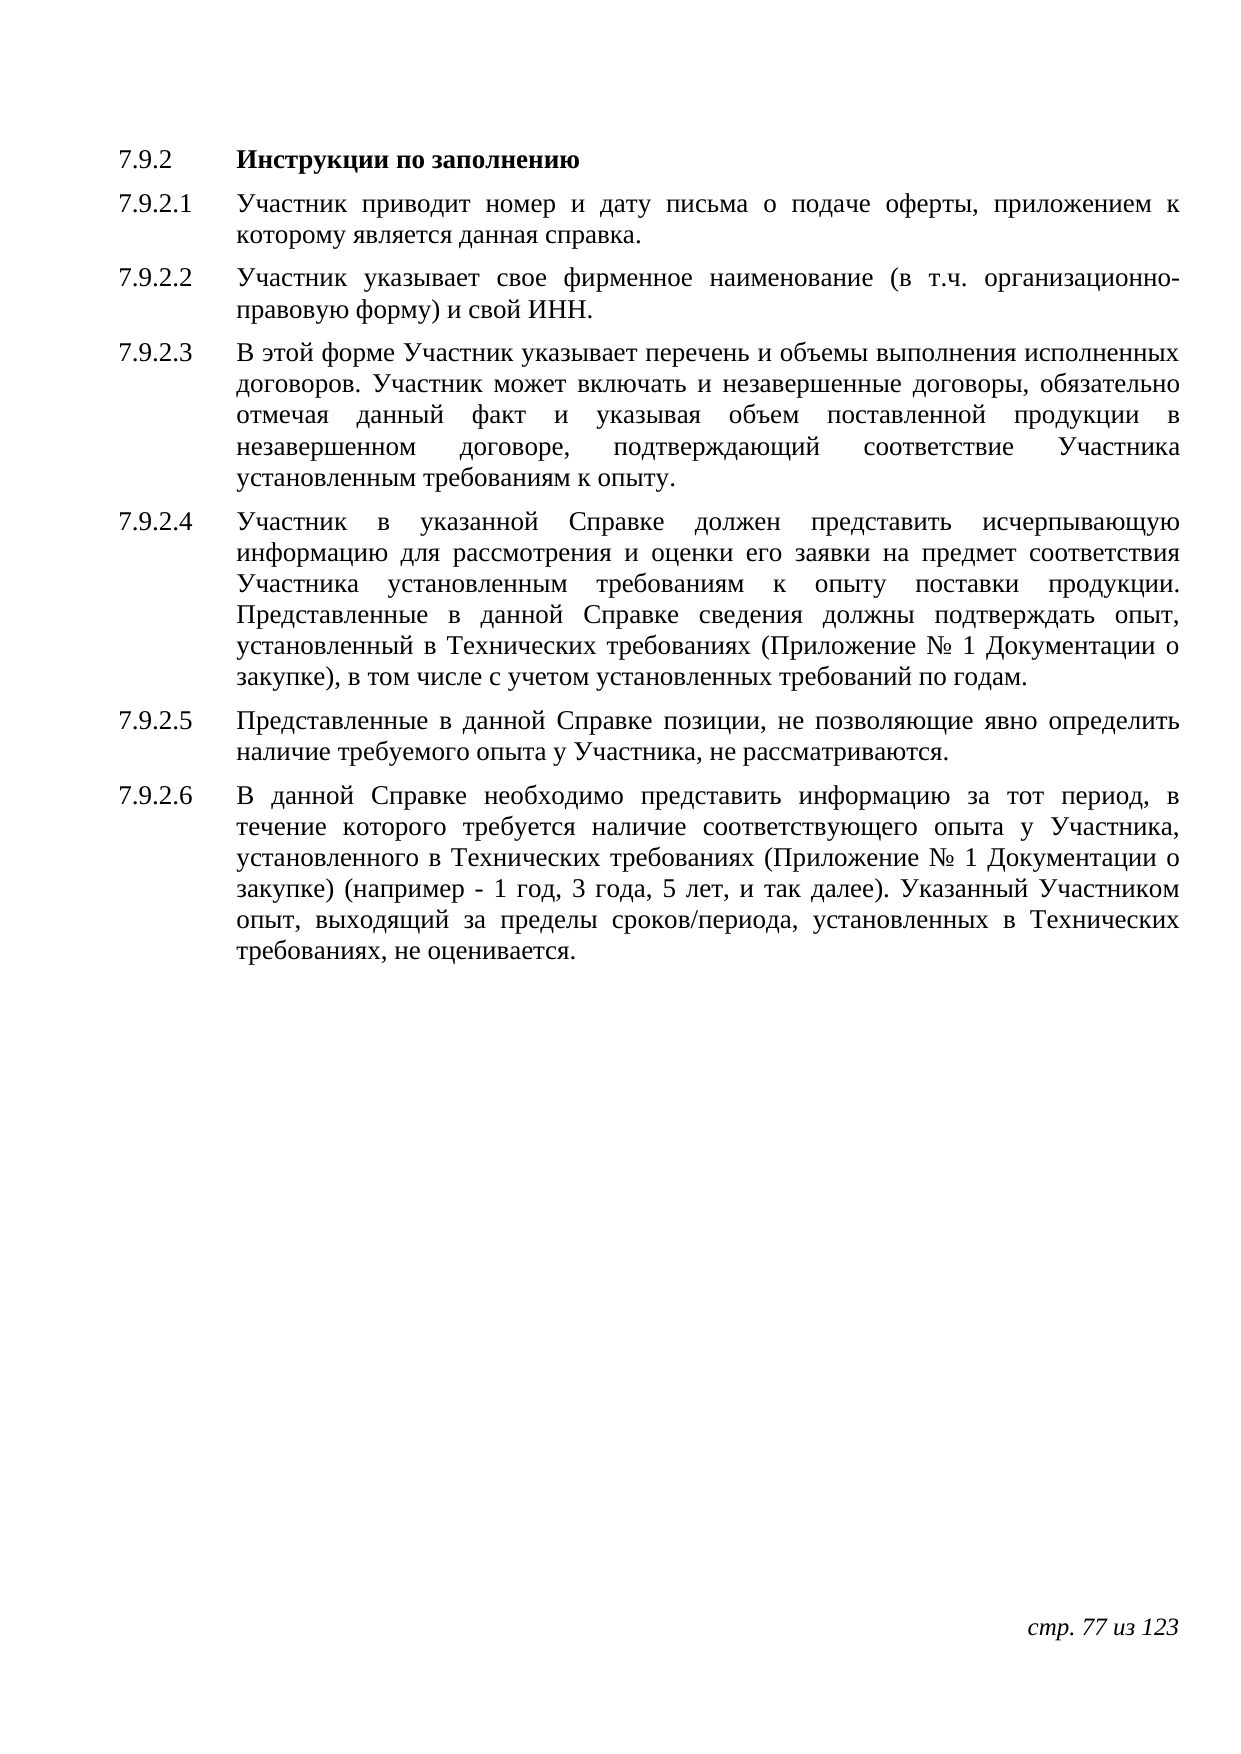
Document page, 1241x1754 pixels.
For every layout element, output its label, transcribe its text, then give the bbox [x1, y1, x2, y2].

text В данной Справке необходимо представить информацию за тот период, в течение которого требуется наличие соответствующего опыта у Участника, установленного в Технических требованиях (Приложение № 1 Документации о закупке) (например - 1 год, 3 года, 5 лет, и так далее). Указанный Участником опыт, выходящий за пределы сроков/периода, установленных в Технических требованиях, не оценивается. [118, 779, 1181, 966]
text Инструкции по заполнению [118, 143, 1181, 174]
text Участник приводит номер и дату письма о подаче оферты, приложением к которому является данная справка. [118, 187, 1181, 249]
text Представленные в данной Справке позиции, не позволяющие явно определить наличие требуемого опыта у Участника, не рассматриваются. [118, 704, 1181, 766]
text Участник в указанной Справке должен представить исчерпывающую информацию для рассмотрения и оценки его заявки на предмет соответствия Участника установленным требованиям к опыту поставки продукции. Представленные в данной Справке сведения должны подтверждать опыт, установленный в Технических требованиях (Приложение № 1 Документации о закупке), в том числе с учетом установленных требований по годам. [118, 504, 1181, 691]
text В этой форме Участник указывает перечень и объемы выполнения исполненных договоров. Участник может включать и незавершенные договоры, обязательно отмечая данный факт и указывая объем поставленной продукции в незавершенном договоре, подтверждающий соответствие Участника установленным требованиям к опыту. [118, 336, 1181, 492]
text Участник указывает свое фирменное наименование (в т.ч. организационно-правовую форму) и свой ИНН. [118, 262, 1181, 324]
